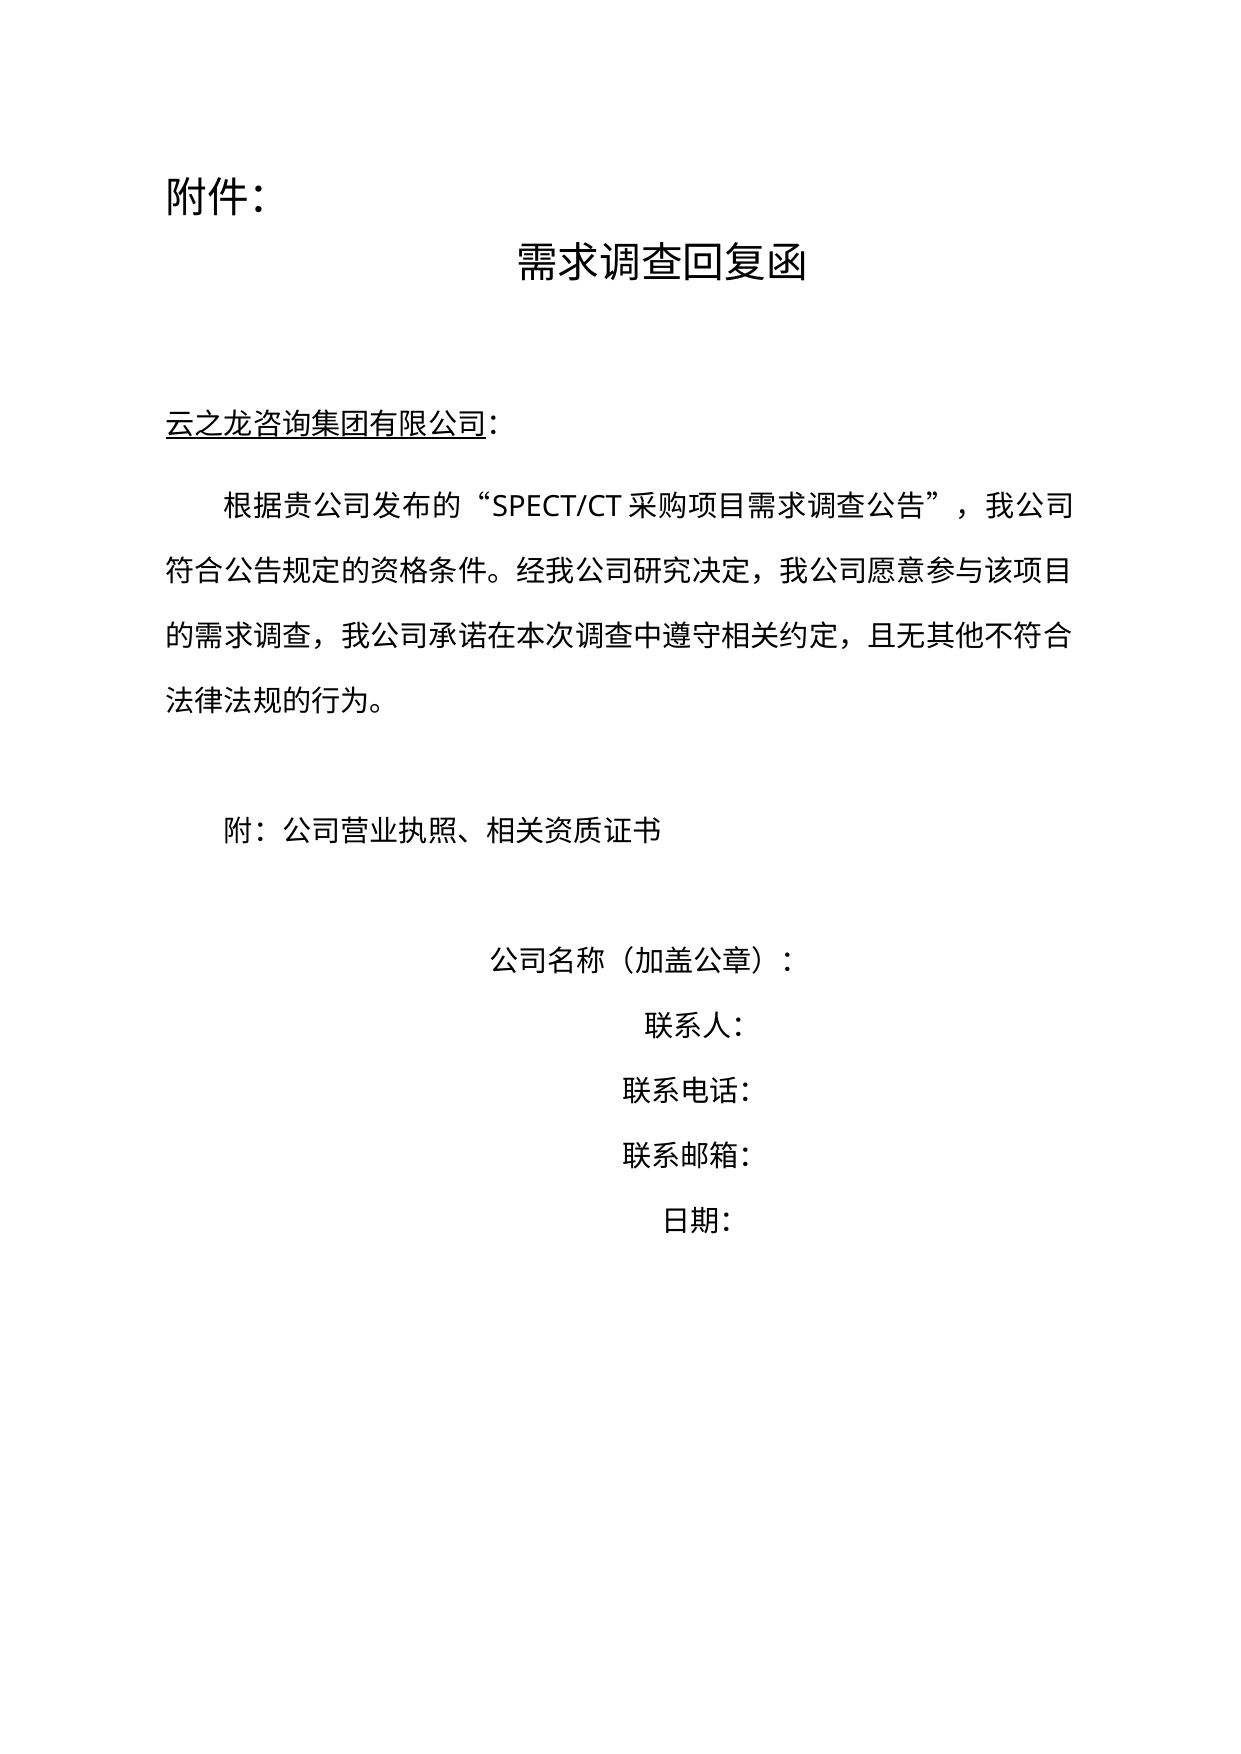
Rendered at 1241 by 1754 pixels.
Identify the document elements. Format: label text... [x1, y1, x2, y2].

text 根据贵公司发布的“SPECT/CT采购项目需求调查公告”，我公司符合公告规定的资格条件。经我公司研究决定，我公司愿意参与该项目的需求调查，我公司承诺在本次调查中遵守相关约定，且无其他不符合法律法规的行为。 [165, 471, 1075, 731]
text 云之龙咨询集团有限公司： [165, 389, 1075, 454]
text 日期： [165, 1186, 1075, 1251]
text 需求调查回复函 [165, 227, 1075, 292]
text 联系电话： [165, 1056, 1075, 1121]
text 联系人： [165, 991, 1075, 1056]
text 附件： [165, 162, 1075, 227]
text 公司名称（加盖公章）： [165, 926, 1075, 991]
text 联系邮箱： [165, 1121, 1075, 1186]
text 附：公司营业执照、相关资质证书 [165, 796, 1075, 861]
